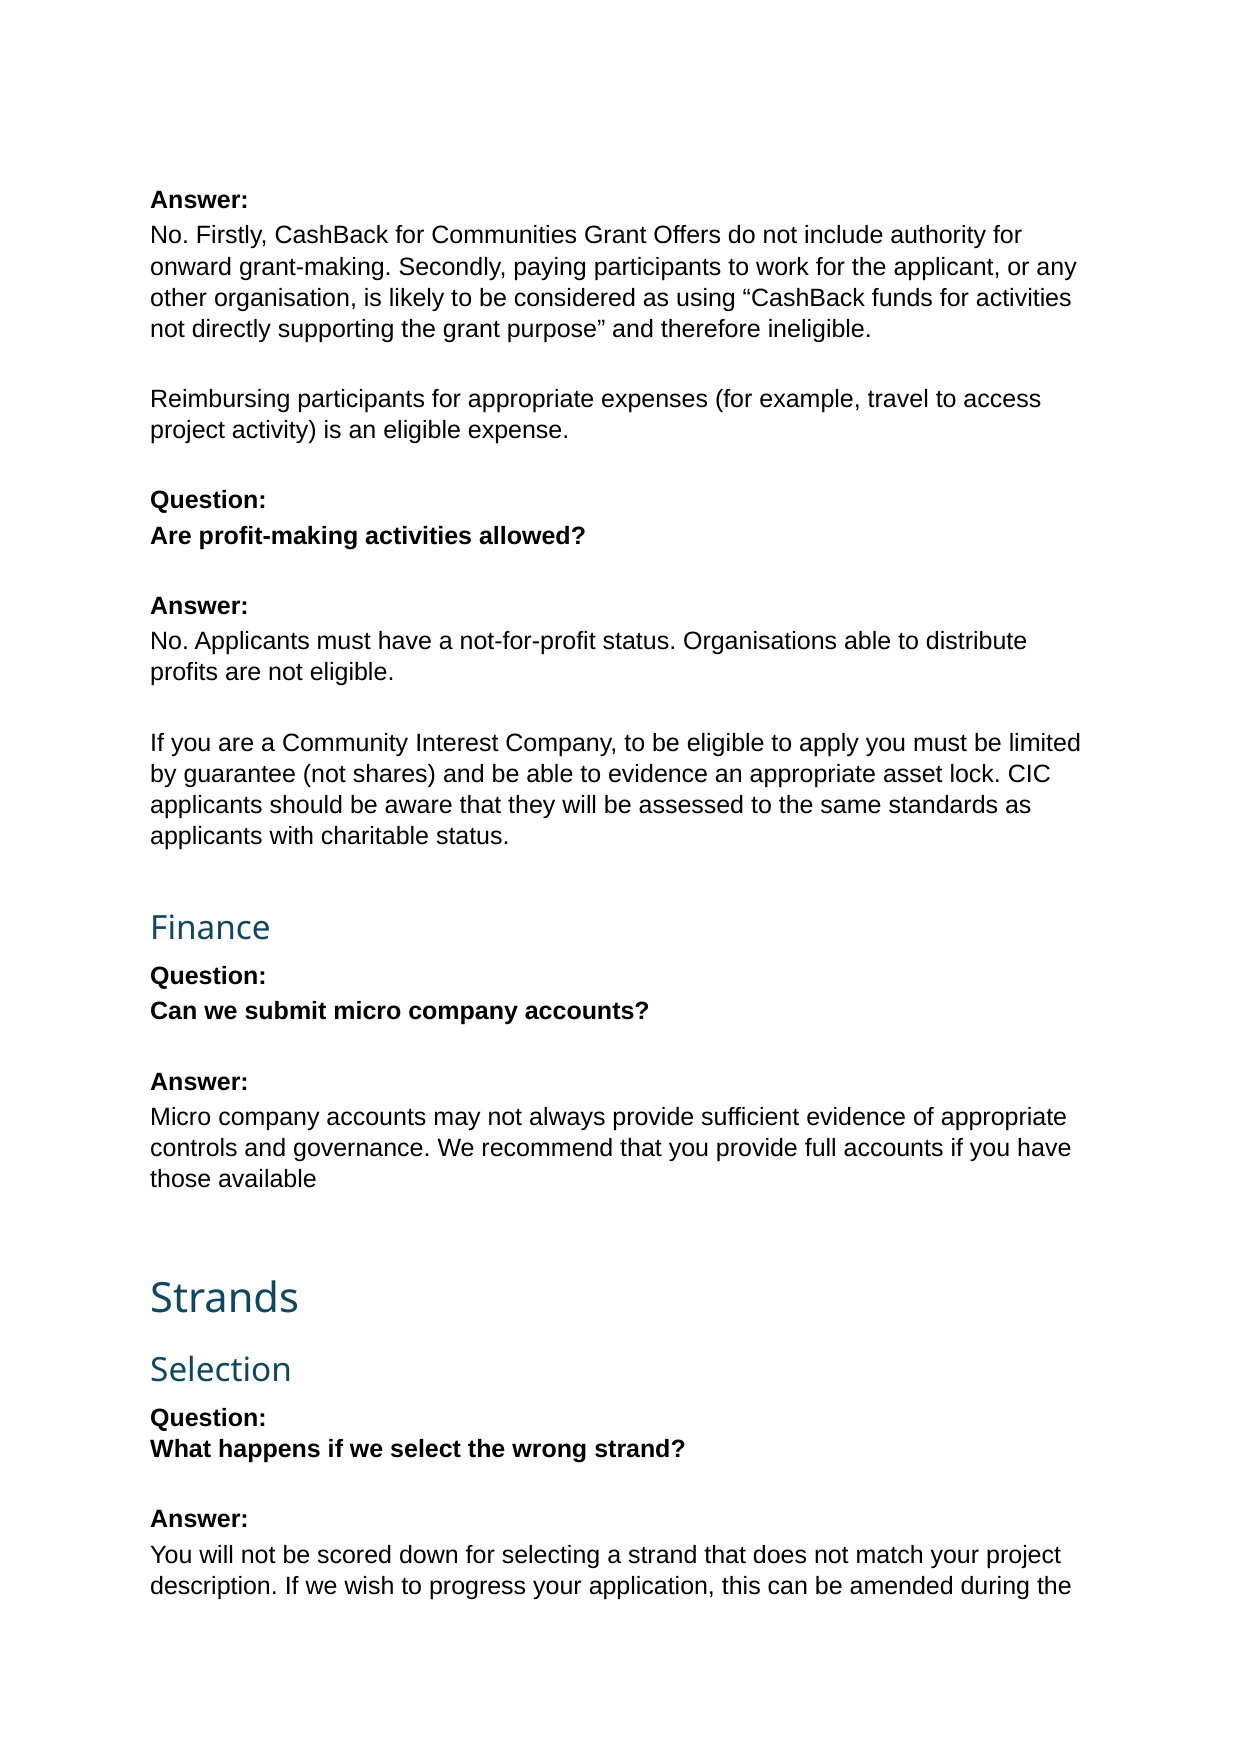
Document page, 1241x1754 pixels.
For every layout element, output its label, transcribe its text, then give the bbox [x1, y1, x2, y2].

subtitle Strands [150, 1268, 1090, 1324]
text Can we submit micro company accounts? [150, 996, 1090, 1025]
text No. Applicants must have a not-for-profit status. Organisations able to distribute profits are not eligible. [150, 626, 1090, 686]
text No. Firstly, CashBack for Communities Grant Offers do not include authority for onward grant-making. Secondly, paying participants to work for the applicant, or any other organisation, is likely to be considered as using “CashBack funds for activities not directly supporting the grant purpose” and therefore ineligible. [150, 220, 1090, 342]
text Answer: [150, 1504, 1090, 1533]
text If you are a Community Interest Company, to be eligible to apply you must be limited by guarantee (not shares) and be able to evidence an appropriate asset lock. CIC applicants should be aware that they will be assessed to the same standards as applicants with charitable status. [150, 728, 1090, 849]
text Micro company accounts may not always provide sufficient evidence of appropriate controls and governance. We recommend that you provide full accounts if you have those available [150, 1102, 1090, 1193]
text Answer: [150, 1067, 1090, 1095]
text Question: What happens if we select the wrong strand? [150, 1403, 1090, 1463]
text Answer: [150, 591, 1090, 620]
text Are profit-making activities allowed? [150, 521, 1090, 549]
subtitle Finance [150, 904, 1090, 949]
subtitle Selection [150, 1346, 1090, 1391]
text Question: [150, 485, 1090, 514]
text Answer: [150, 185, 1090, 214]
text Question: [150, 961, 1090, 990]
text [150, 1539, 1090, 1599]
text Reimbursing participants for appropriate expenses (for example, travel to access project activity) is an eligible expense. [150, 384, 1090, 444]
